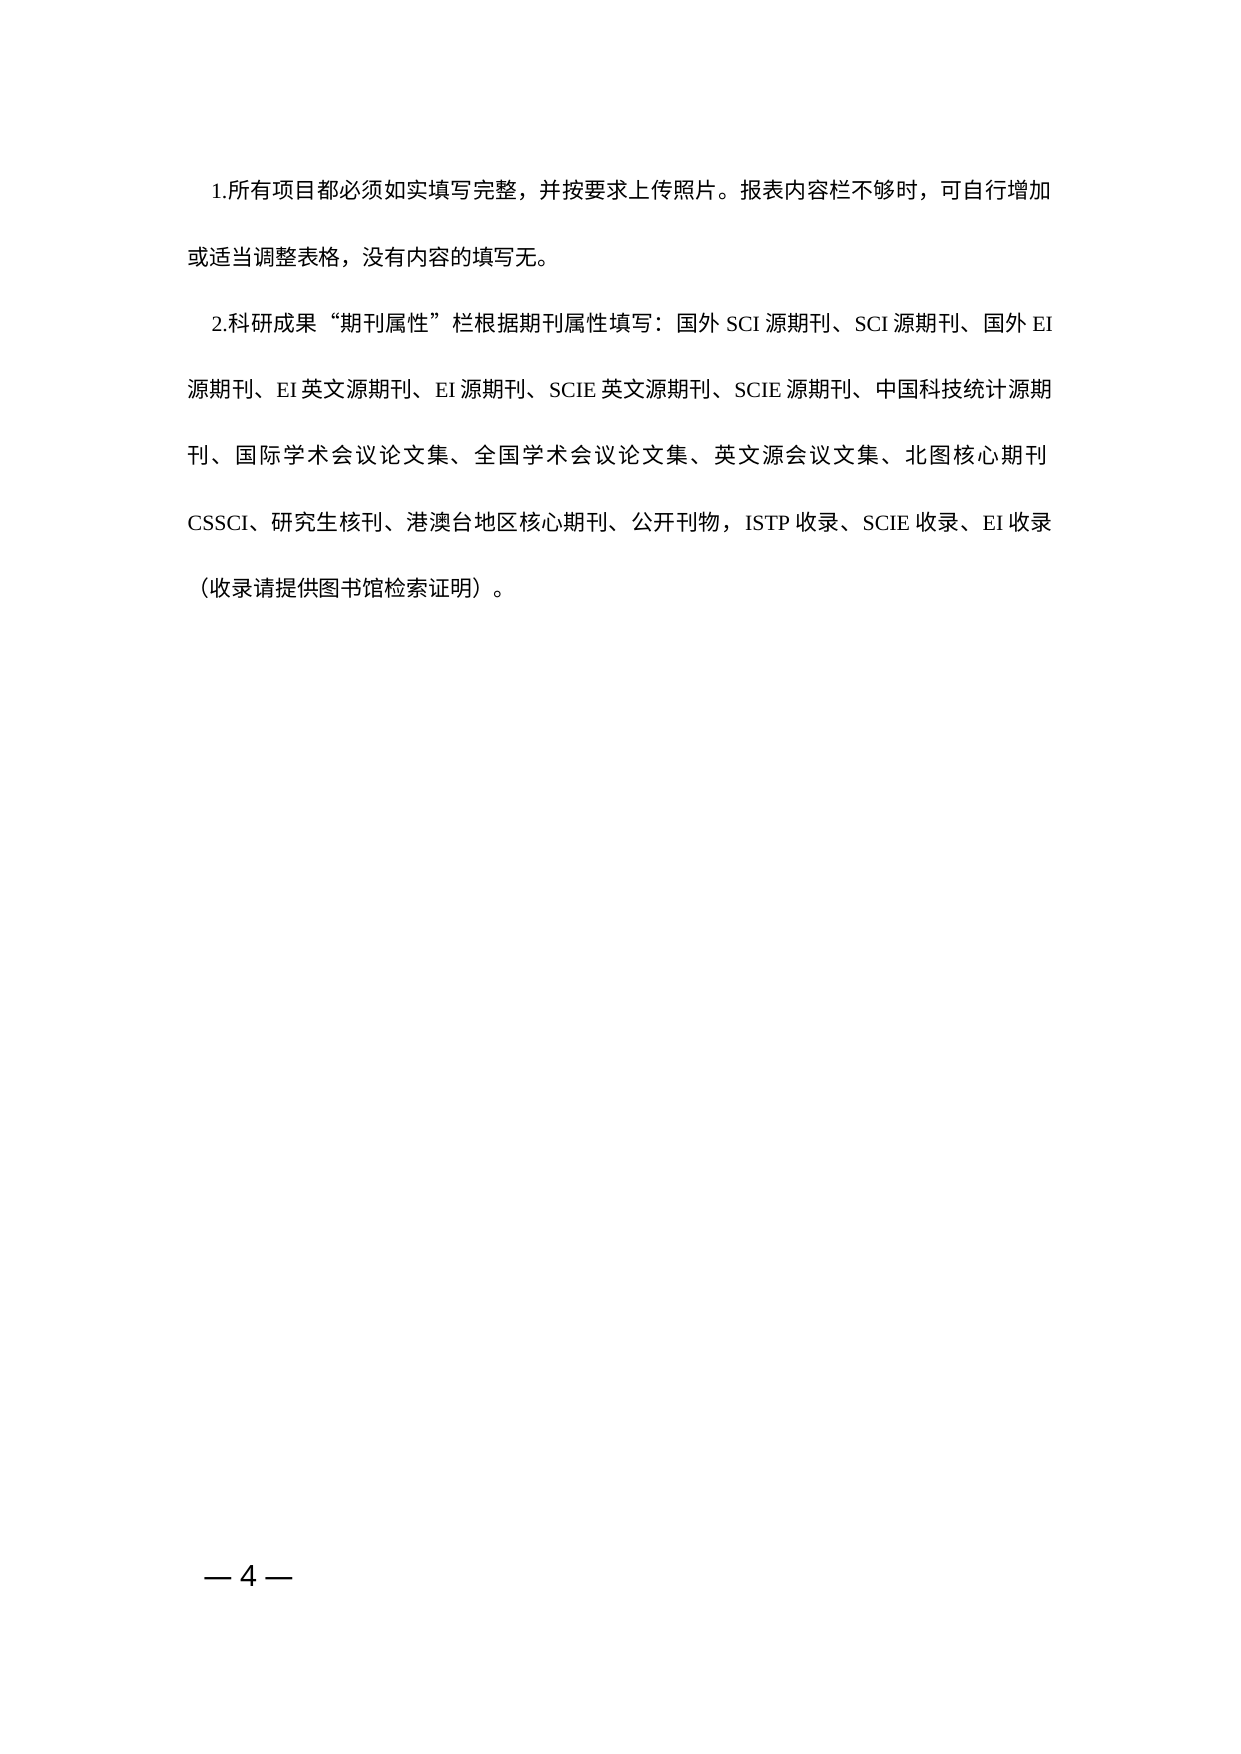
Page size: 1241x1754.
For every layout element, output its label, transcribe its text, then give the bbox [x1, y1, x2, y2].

text 1.所有项目都必须如实填写完整，并按要求上传照片。报表内容栏不够时，可自行增加或适当调整表格，没有内容的填写无。 [187, 156, 1053, 288]
text 2.科研成果“期刊属性”栏根据期刊属性填写：国外SCI源期刊、SCI源期刊、国外EI源期刊、EI英文源期刊、EI源期刊、SCIE英文源期刊、SCIE源期刊、中国科技统计源期刊、国际学术会议论文集、全国学术会议论文集、英文源会议文集、北图核心期刊、CSSCI、研究生核刊、港澳台地区核心期刊、公开刊物，ISTP收录、SCIE收录、EI收录（收录请提供图书馆检索证明）。 [187, 288, 1053, 620]
